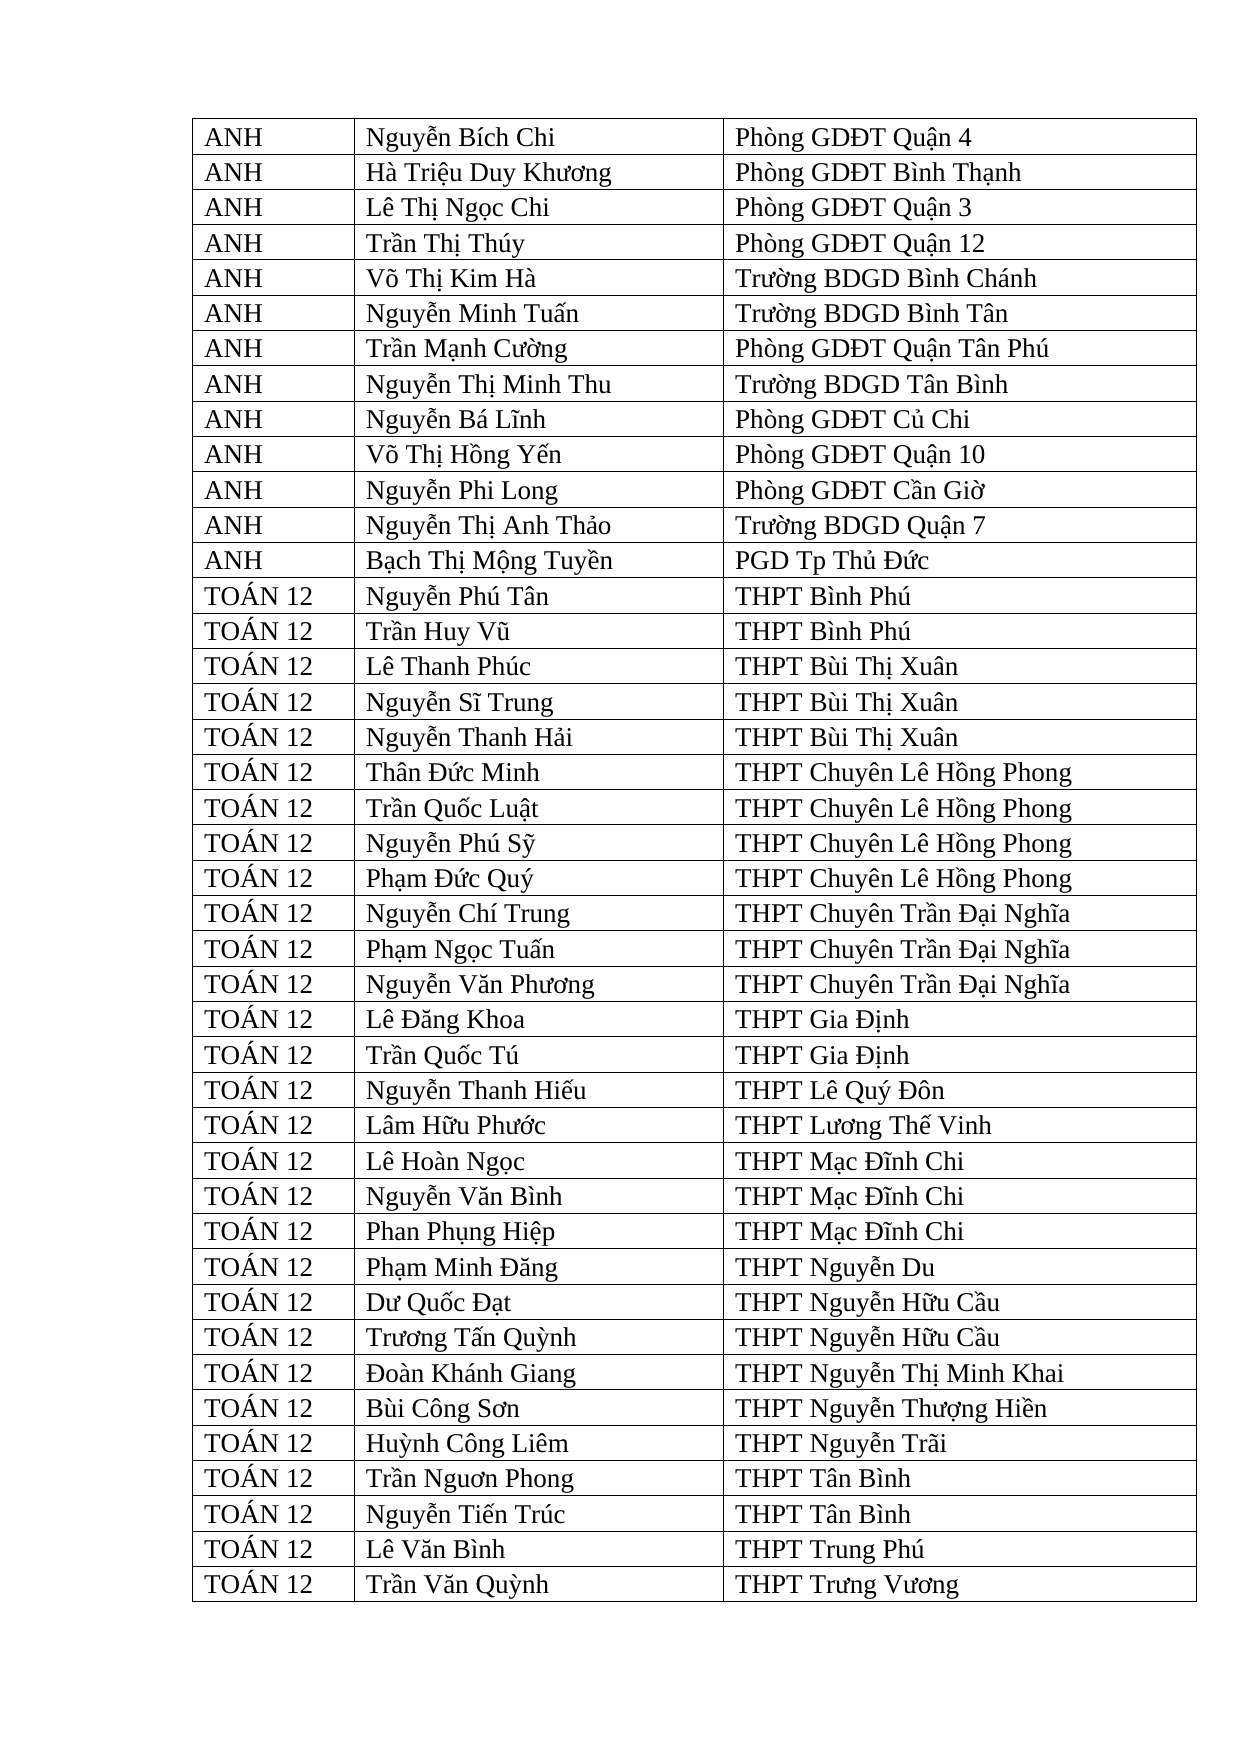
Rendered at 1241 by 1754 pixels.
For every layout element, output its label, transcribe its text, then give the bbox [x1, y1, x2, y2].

table_cell Bùi Công Sơn [355, 1390, 723, 1425]
table_cell TOÁN 12 [193, 614, 354, 648]
table_cell THPT Nguyễn Thượng Hiền [724, 1390, 1196, 1425]
table_cell Phạm Minh Đăng [355, 1249, 723, 1283]
table_cell THPT Mạc Đĩnh Chi [724, 1179, 1196, 1213]
table_cell ANH [193, 366, 354, 401]
table_cell THPT Trưng Vương [724, 1567, 1196, 1601]
table_cell TOÁN 12 [193, 1108, 354, 1142]
table_cell Võ Thị Kim Hà [355, 260, 723, 295]
table_cell Lê Hoàn Ngọc [355, 1143, 723, 1177]
table_cell Nguyễn Thanh Hiếu [355, 1073, 723, 1107]
table_cell Trần Thị Thúy [355, 225, 723, 259]
table_cell Nguyễn Minh Tuấn [355, 296, 723, 330]
table_cell Phạm Đức Quý [355, 861, 723, 895]
table_cell ANH [193, 225, 354, 259]
table_cell Bạch Thị Mộng Tuyền [355, 543, 723, 577]
table_cell TOÁN 12 [193, 1285, 354, 1319]
table_cell Trường BDGD Bình Chánh [724, 260, 1196, 295]
table_cell Lê Thanh Phúc [355, 649, 723, 683]
table_cell THPT Chuyên Lê Hồng Phong [724, 825, 1196, 860]
table_cell THPT Chuyên Trần Đại Nghĩa [724, 931, 1196, 966]
table_cell Phòng GDĐT Quận 4 [724, 119, 1196, 153]
table_cell Võ Thị Hồng Yến [355, 437, 723, 471]
table_cell THPT Nguyễn Du [724, 1249, 1196, 1283]
table_cell TOÁN 12 [193, 1214, 354, 1248]
table_cell TOÁN 12 [193, 861, 354, 895]
table_cell TOÁN 12 [193, 649, 354, 683]
table_cell THPT Chuyên Lê Hồng Phong [724, 790, 1196, 824]
table_cell ANH [193, 543, 354, 577]
table_cell Trương Tấn Quỳnh [355, 1320, 723, 1354]
table_cell ANH [193, 119, 354, 153]
table_cell THPT Lê Quý Đôn [724, 1073, 1196, 1107]
table_cell THPT Tân Bình [724, 1461, 1196, 1495]
table_cell Nguyễn Bích Chi [355, 119, 723, 153]
table_cell Trường BDGD Tân Bình [724, 366, 1196, 401]
table_cell Thân Đức Minh [355, 755, 723, 789]
table_cell THPT Gia Định [724, 1002, 1196, 1036]
table_cell Phạm Ngọc Tuấn [355, 931, 723, 966]
table_cell TOÁN 12 [193, 1496, 354, 1531]
table_cell Phòng GDĐT Quận Tân Phú [724, 331, 1196, 365]
table_cell ANH [193, 402, 354, 436]
table_cell Hà Triệu Duy Khương [355, 155, 723, 189]
table_cell ANH [193, 508, 354, 542]
table_cell Trường BDGD Quận 7 [724, 508, 1196, 542]
table_cell Đoàn Khánh Giang [355, 1355, 723, 1389]
table_cell ANH [193, 190, 354, 224]
table_cell Nguyễn Thị Minh Thu [355, 366, 723, 401]
table_cell ANH [193, 331, 354, 365]
table_cell THPT Chuyên Lê Hồng Phong [724, 861, 1196, 895]
table_cell Trần Quốc Tú [355, 1037, 723, 1072]
table_cell THPT Mạc Đĩnh Chi [724, 1214, 1196, 1248]
table_cell THPT Chuyên Lê Hồng Phong [724, 755, 1196, 789]
table_cell Lâm Hữu Phước [355, 1108, 723, 1142]
table_cell THPT Tân Bình [724, 1496, 1196, 1531]
table_cell Huỳnh Công Liêm [355, 1426, 723, 1460]
table_cell TOÁN 12 [193, 720, 354, 754]
table_cell TOÁN 12 [193, 578, 354, 612]
table_cell Lê Văn Bình [355, 1532, 723, 1566]
table_cell TOÁN 12 [193, 1249, 354, 1283]
table_cell TOÁN 12 [193, 1567, 354, 1601]
table_cell THPT Mạc Đĩnh Chi [724, 1143, 1196, 1177]
table_cell Dư Quốc Đạt [355, 1285, 723, 1319]
table_cell Phòng GDĐT Cần Giờ [724, 472, 1196, 507]
table_cell Phòng GDĐT Củ Chi [724, 402, 1196, 436]
table_cell THPT Nguyễn Thị Minh Khai [724, 1355, 1196, 1389]
table_cell THPT Bình Phú [724, 614, 1196, 648]
table_cell THPT Chuyên Trần Đại Nghĩa [724, 896, 1196, 930]
table_cell Lê Đăng Khoa [355, 1002, 723, 1036]
table_cell TOÁN 12 [193, 896, 354, 930]
table_cell Phòng GDĐT Quận 3 [724, 190, 1196, 224]
table_cell Nguyễn Phú Sỹ [355, 825, 723, 860]
table_cell Phòng GDĐT Quận 12 [724, 225, 1196, 259]
table_cell Trần Quốc Luật [355, 790, 723, 824]
table_cell Phòng GDĐT Bình Thạnh [724, 155, 1196, 189]
table_cell TOÁN 12 [193, 1037, 354, 1072]
table_cell TOÁN 12 [193, 1002, 354, 1036]
table_cell TOÁN 12 [193, 931, 354, 966]
table_cell Trần Huy Vũ [355, 614, 723, 648]
table_cell THPT Bùi Thị Xuân [724, 649, 1196, 683]
table_cell Trần Mạnh Cường [355, 331, 723, 365]
table_cell TOÁN 12 [193, 1073, 354, 1107]
table_cell Nguyễn Phi Long [355, 472, 723, 507]
table_cell ANH [193, 296, 354, 330]
table_cell Lê Thị Ngọc Chi [355, 190, 723, 224]
table_cell THPT Trung Phú [724, 1532, 1196, 1566]
table_cell THPT Chuyên Trần Đại Nghĩa [724, 967, 1196, 1001]
table_cell TOÁN 12 [193, 967, 354, 1001]
table_cell THPT Bùi Thị Xuân [724, 684, 1196, 718]
table_cell TOÁN 12 [193, 755, 354, 789]
table_cell Trần Văn Quỳnh [355, 1567, 723, 1601]
table_cell TOÁN 12 [193, 1426, 354, 1460]
table_cell TOÁN 12 [193, 1143, 354, 1177]
table_cell THPT Nguyễn Hữu Cầu [724, 1285, 1196, 1319]
table_cell Nguyễn Phú Tân [355, 578, 723, 612]
table_cell Phòng GDĐT Quận 10 [724, 437, 1196, 471]
table_cell TOÁN 12 [193, 1355, 354, 1389]
table_cell Nguyễn Văn Bình [355, 1179, 723, 1213]
table_cell TOÁN 12 [193, 1461, 354, 1495]
table_cell Nguyễn Văn Phương [355, 967, 723, 1001]
table_cell TOÁN 12 [193, 684, 354, 718]
table_cell Phan Phụng Hiệp [355, 1214, 723, 1248]
table_cell ANH [193, 472, 354, 507]
table_cell THPT Nguyễn Trãi [724, 1426, 1196, 1460]
table_cell THPT Bùi Thị Xuân [724, 720, 1196, 754]
table_cell Nguyễn Sĩ Trung [355, 684, 723, 718]
table_cell ANH [193, 260, 354, 295]
table_cell Trần Nguơn Phong [355, 1461, 723, 1495]
table_cell Trường BDGD Bình Tân [724, 296, 1196, 330]
table_cell THPT Nguyễn Hữu Cầu [724, 1320, 1196, 1354]
table_cell TOÁN 12 [193, 790, 354, 824]
table_cell TOÁN 12 [193, 825, 354, 860]
table_cell TOÁN 12 [193, 1320, 354, 1354]
table_cell TOÁN 12 [193, 1390, 354, 1425]
table_cell TOÁN 12 [193, 1532, 354, 1566]
table_cell THPT Bình Phú [724, 578, 1196, 612]
table_cell THPT Gia Định [724, 1037, 1196, 1072]
table_cell Nguyễn Thanh Hải [355, 720, 723, 754]
table_cell Nguyễn Chí Trung [355, 896, 723, 930]
table_cell ANH [193, 437, 354, 471]
table_cell Nguyễn Thị Anh Thảo [355, 508, 723, 542]
table_cell Nguyễn Tiến Trúc [355, 1496, 723, 1531]
table_cell PGD Tp Thủ Đức [724, 543, 1196, 577]
table_cell THPT Lương Thế Vinh [724, 1108, 1196, 1142]
table_cell TOÁN 12 [193, 1179, 354, 1213]
table_cell ANH [193, 155, 354, 189]
table_cell Nguyễn Bá Lĩnh [355, 402, 723, 436]
